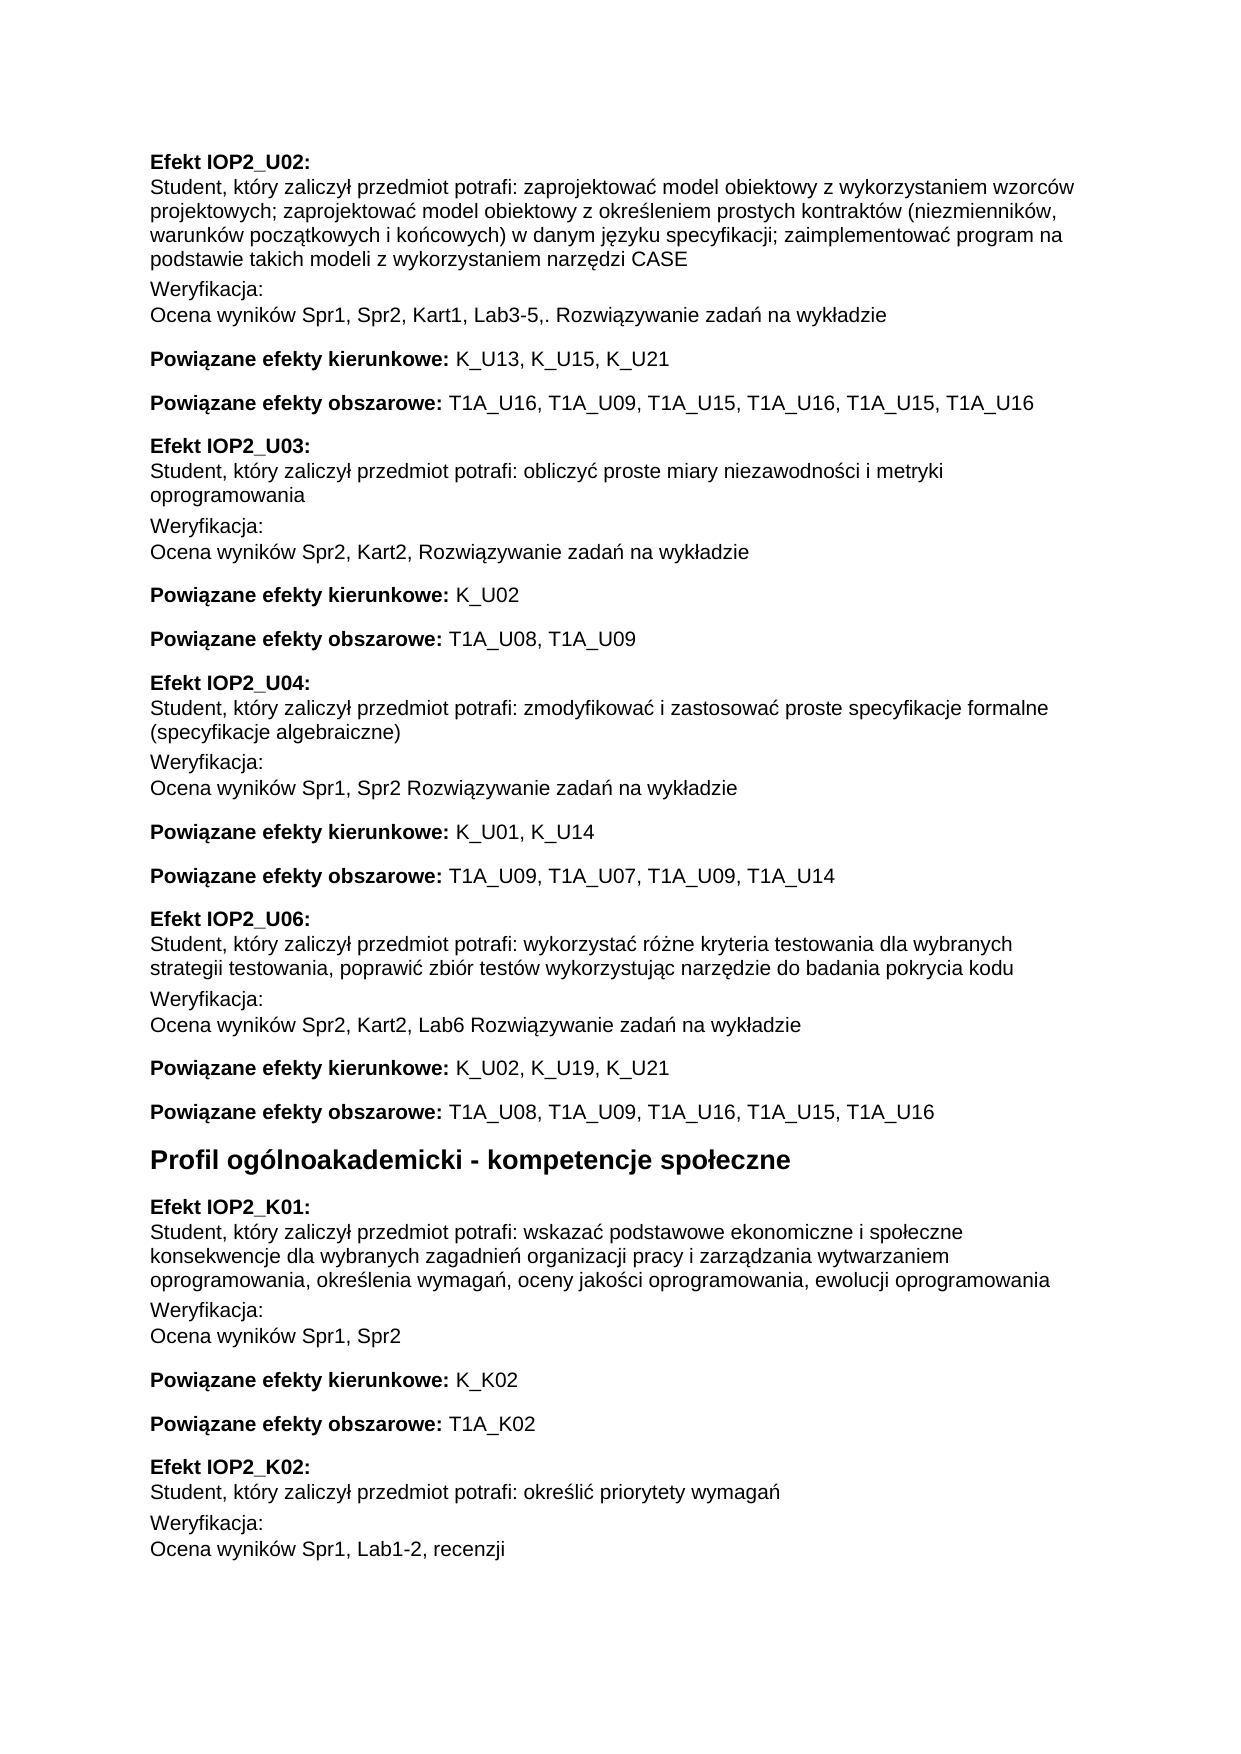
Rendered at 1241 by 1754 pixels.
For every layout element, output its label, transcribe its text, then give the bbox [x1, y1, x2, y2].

text Student, który zaliczył przedmiot potrafi: określić priorytety wymagań [150, 1480, 1090, 1504]
text Efekt IOP2_U04: [150, 671, 1090, 695]
text Powiązane efekty kierunkowe: K_U01, K_U14 [150, 820, 1090, 844]
subtitle Profil ogólnoakademicki - kompetencje społeczne [150, 1144, 1090, 1175]
text Weryfikacja: [150, 277, 1090, 301]
text Powiązane efekty kierunkowe: K_U02 [150, 583, 1090, 607]
text Weryfikacja: [150, 1510, 1090, 1534]
text Efekt IOP2_U03: [150, 434, 1090, 458]
text Powiązane efekty obszarowe: T1A_U08, T1A_U09, T1A_U16, T1A_U15, T1A_U16 [150, 1100, 1090, 1124]
text Efekt IOP2_K02: [150, 1455, 1090, 1479]
text Weryfikacja: [150, 986, 1090, 1010]
text Powiązane efekty kierunkowe: K_U13, K_U15, K_U21 [150, 347, 1090, 371]
text Powiązane efekty obszarowe: T1A_U08, T1A_U09 [150, 627, 1090, 651]
text Powiązane efekty obszarowe: T1A_K02 [150, 1411, 1090, 1435]
text Weryfikacja: [150, 513, 1090, 537]
text Powiązane efekty obszarowe: T1A_U09, T1A_U07, T1A_U09, T1A_U14 [150, 863, 1090, 887]
text Weryfikacja: [150, 750, 1090, 774]
text Student, który zaliczył przedmiot potrafi: zaprojektować model obiektowy z wykorzystaniem wzorców projektowych; zaprojektować model obiektowy z określeniem prostych kontraktów (niezmienników, warunków początkowych i końcowych) w danym języku specyfikacji; zaimplementować program na podstawie takich modeli z wykorzystaniem narzędzi CASE [150, 175, 1090, 271]
text Powiązane efekty kierunkowe: K_U02, K_U19, K_U21 [150, 1056, 1090, 1080]
text Ocena wyników Spr2, Kart2, Lab6 Rozwiązywanie zadań na wykładzie [150, 1012, 1090, 1036]
text Efekt IOP2_K01: [150, 1195, 1090, 1219]
text Efekt IOP2_U06: [150, 907, 1090, 931]
text Ocena wyników Spr1, Spr2 Rozwiązywanie zadań na wykładzie [150, 776, 1090, 800]
text Ocena wyników Spr1, Spr2 [150, 1324, 1090, 1348]
text Student, który zaliczył przedmiot potrafi: wskazać podstawowe ekonomiczne i społeczne konsekwencje dla wybranych zagadnień organizacji pracy i zarządzania wytwarzaniem oprogramowania, określenia wymagań, oceny jakości oprogramowania, ewolucji oprogramowania [150, 1220, 1090, 1292]
text Ocena wyników Spr2, Kart2, Rozwiązywanie zadań na wykładzie [150, 539, 1090, 563]
text Powiązane efekty obszarowe: T1A_U16, T1A_U09, T1A_U15, T1A_U16, T1A_U15, T1A_U16 [150, 391, 1090, 414]
text Weryfikacja: [150, 1298, 1090, 1322]
text Student, który zaliczył przedmiot potrafi: wykorzystać różne kryteria testowania dla wybranych strategii testowania, poprawić zbiór testów wykorzystując narzędzie do badania pokrycia kodu [150, 932, 1090, 980]
text Powiązane efekty kierunkowe: K_K02 [150, 1368, 1090, 1392]
text Ocena wyników Spr1, Lab1-2, recenzji [150, 1536, 1090, 1560]
text Efekt IOP2_U02: [150, 150, 1090, 174]
text Student, który zaliczył przedmiot potrafi: obliczyć proste miary niezawodności i metryki oprogramowania [150, 459, 1090, 507]
text Ocena wyników Spr1, Spr2, Kart1, Lab3-5,. Rozwiązywanie zadań na wykładzie [150, 303, 1090, 327]
text Student, który zaliczył przedmiot potrafi: zmodyfikować i zastosować proste specyfikacje formalne (specyfikacje algebraiczne) [150, 696, 1090, 744]
